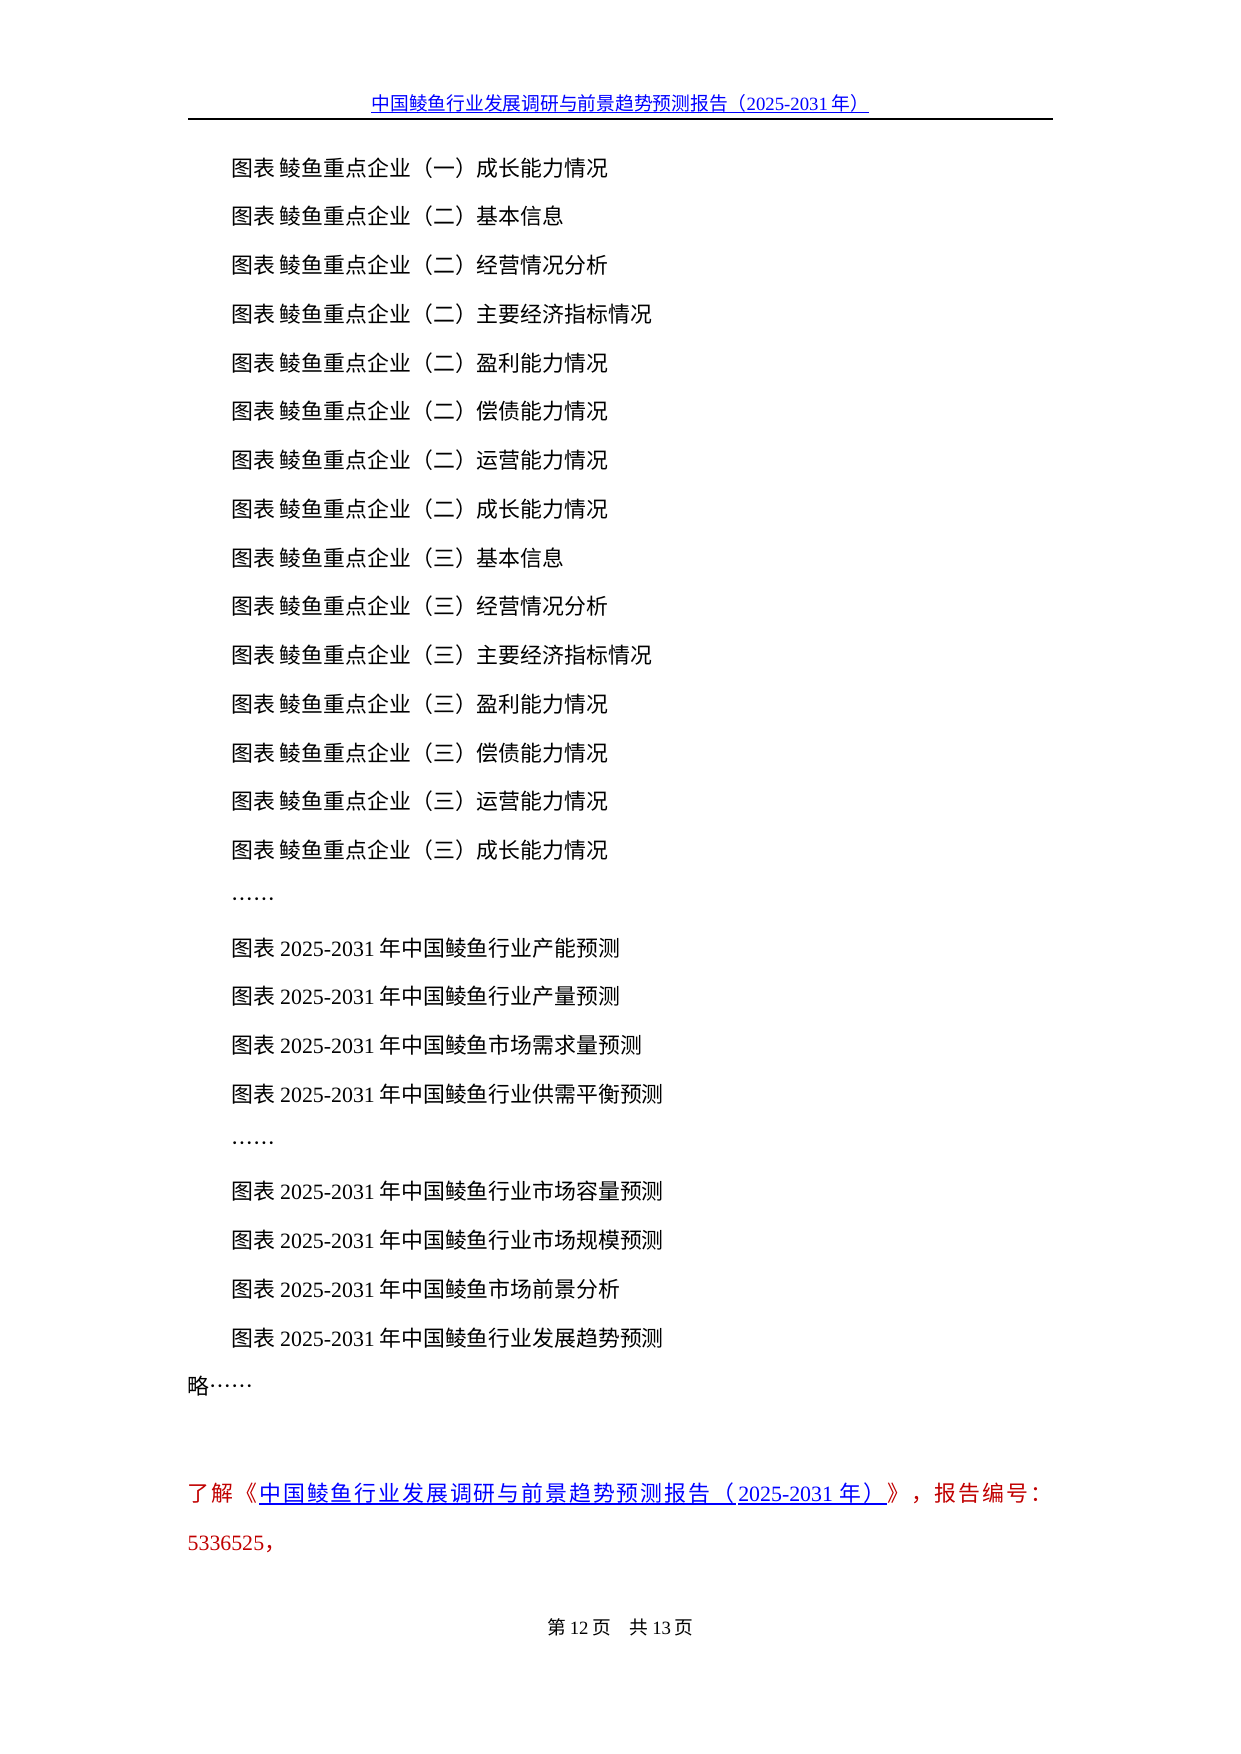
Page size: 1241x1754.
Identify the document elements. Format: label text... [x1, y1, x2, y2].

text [187, 150, 1053, 1401]
text 了解《中国鲮鱼行业发展调研与前景趋势预测报告（2025-2031年）》，报告编号：5336525， [187, 1475, 1053, 1557]
